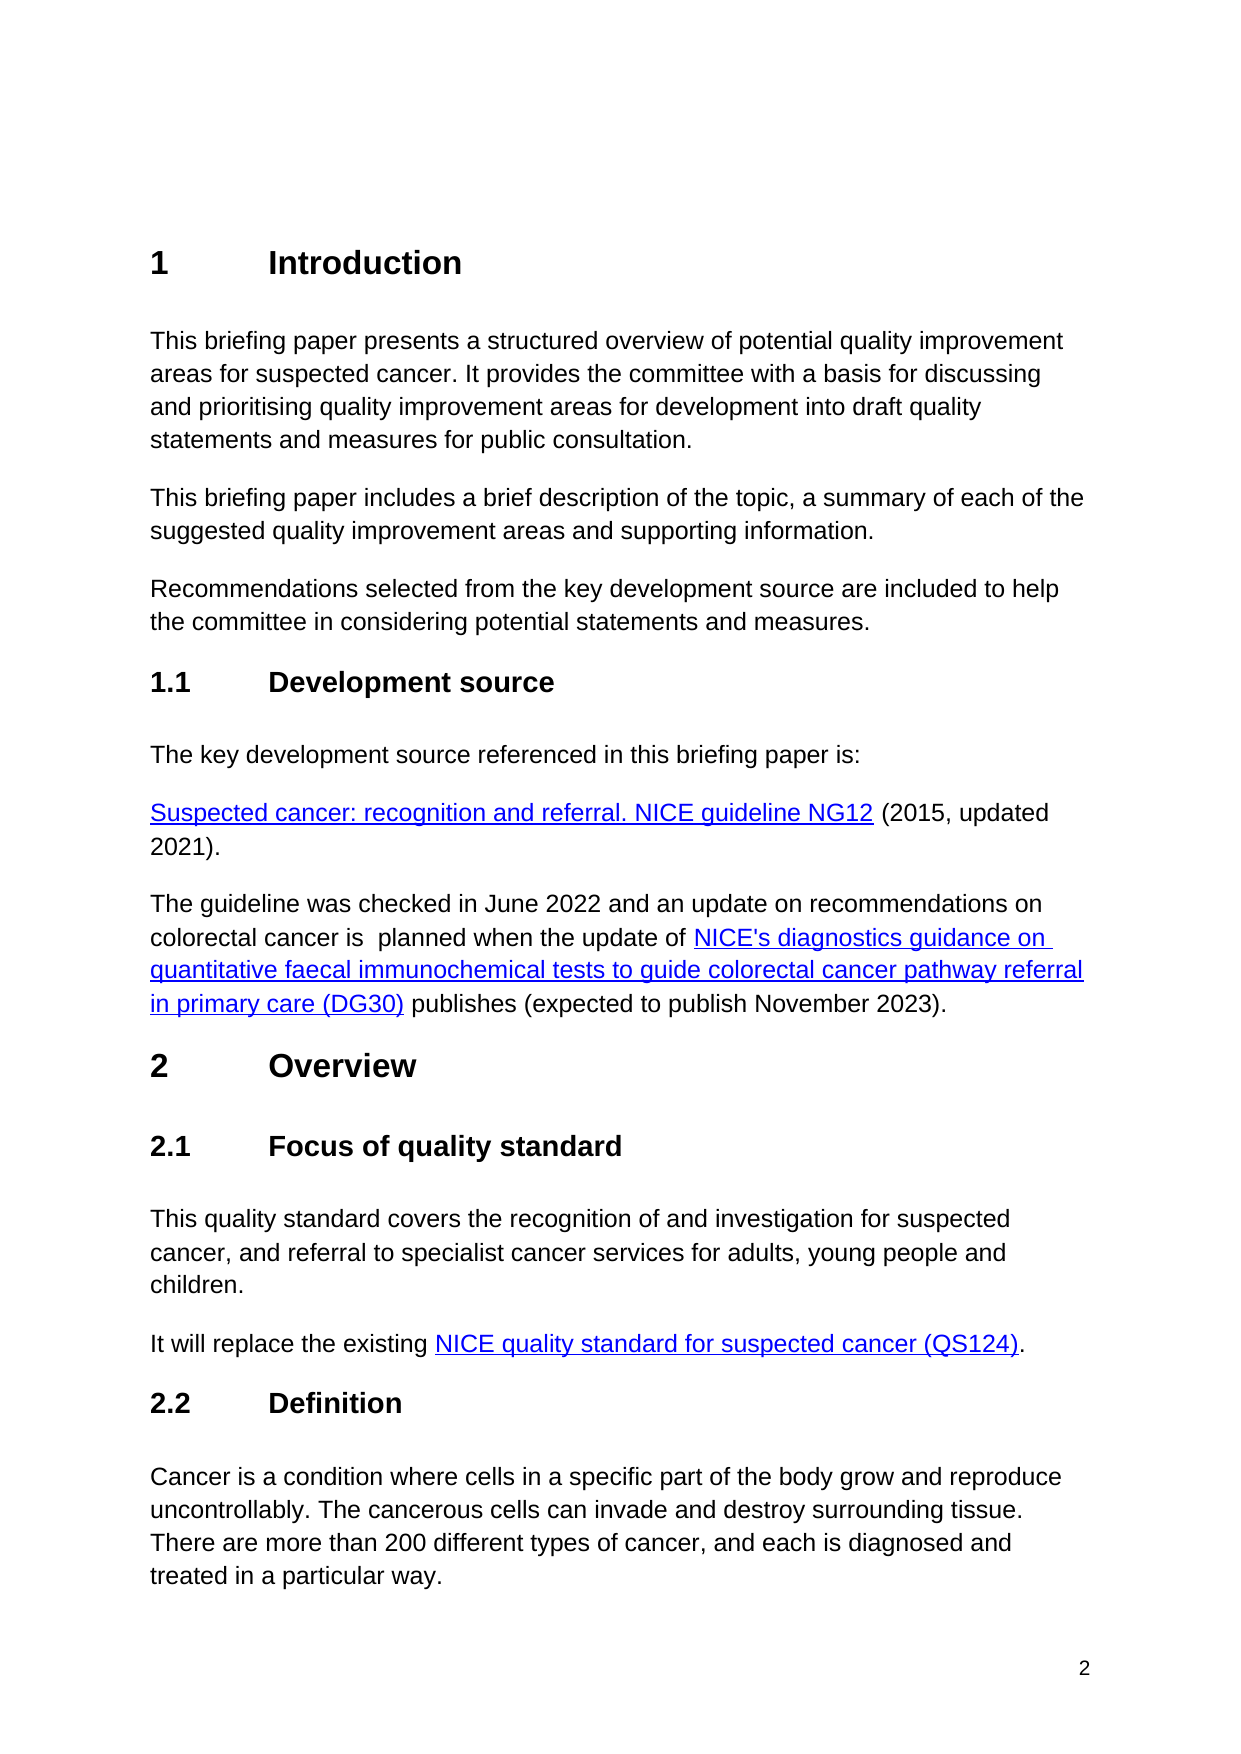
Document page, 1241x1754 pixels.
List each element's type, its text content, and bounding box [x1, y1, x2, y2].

text It will replace the existing NICE quality standard for suspected cancer (QS124). [150, 1328, 1090, 1357]
subtitle Overview [150, 1047, 1090, 1085]
text The guideline was checked in June 2022 and an update on recommendations on colorectal cancer is planned when the update of NICE's diagnostics guidance on quantitative faecal immunochemical tests to guide colorectal cancer pathway referral in primary care (DG30) publishes (expected to publish November 2023). [150, 889, 1090, 1017]
text This briefing paper includes a brief description of the topic, a summary of each of the suggested quality improvement areas and supporting information. [150, 483, 1090, 545]
subtitle Development source [150, 665, 1090, 699]
subtitle Focus of quality standard [150, 1129, 1090, 1163]
text This briefing paper presents a structured overview of potential quality improvement areas for suspected cancer. It provides the committee with a basis for discussing and prioritising quality improvement areas for development into draft quality statements and measures for public consultation. [150, 326, 1090, 454]
subtitle Definition [150, 1387, 1090, 1420]
text The key development source referenced in this briefing paper is: [150, 740, 1090, 769]
text Cancer is a condition where cells in a specific part of the body grow and reproduce uncontrollably. The cancerous cells can invade and destroy surrounding tissue. There are more than 200 different types of cancer, and each is diagnosed and treated in a particular way. [150, 1462, 1090, 1590]
subtitle Introduction [150, 243, 1090, 282]
text Suspected cancer: recognition and referral. NICE guideline NG12 (2015, updated 2021). [150, 798, 1090, 860]
text This quality standard covers the recognition of and investigation for suspected cancer, and referral to specialist cancer services for adults, young people and children. [150, 1204, 1090, 1299]
text Recommendations selected from the key development source are included to help the committee in considering potential statements and measures. [150, 574, 1090, 636]
